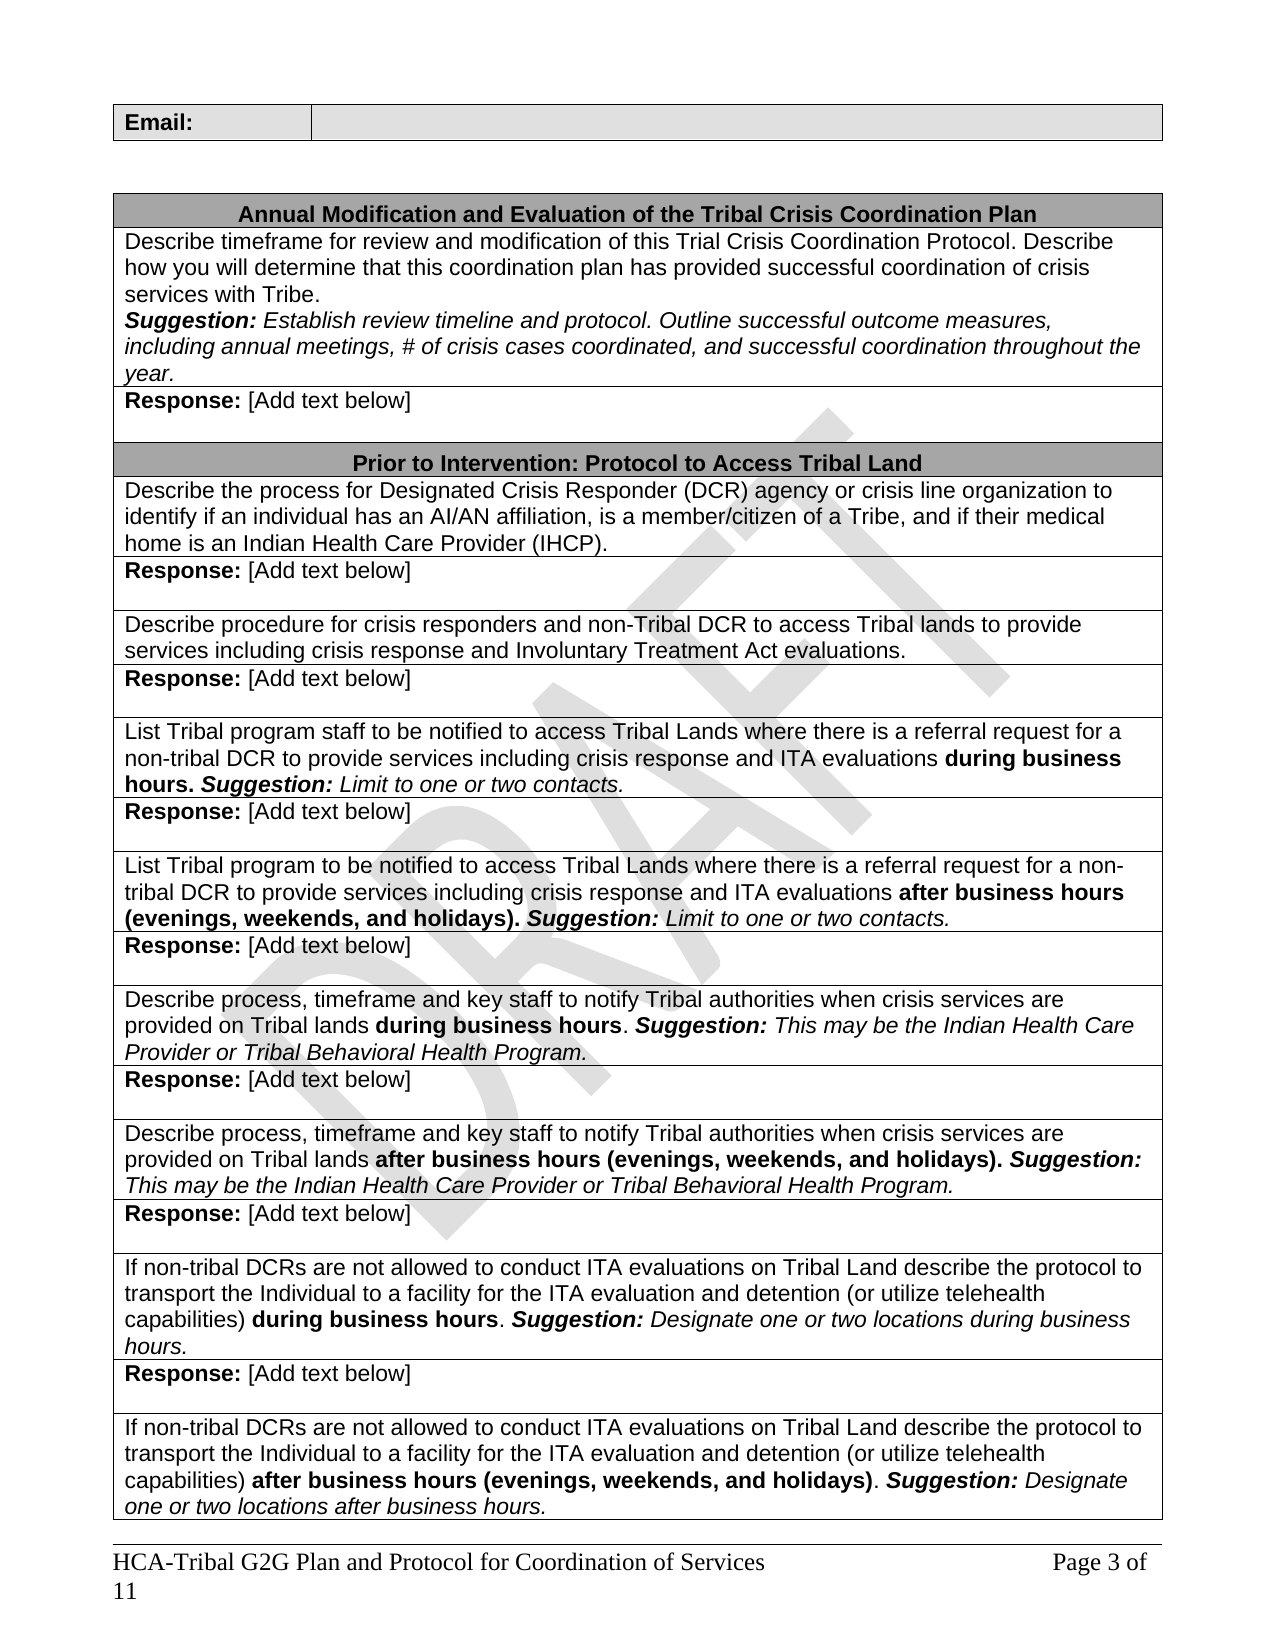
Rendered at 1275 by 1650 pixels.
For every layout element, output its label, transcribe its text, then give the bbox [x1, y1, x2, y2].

table_cell Response: [Add text below] [114, 557, 1162, 610]
table_cell Response: [Add text below] [114, 798, 1162, 851]
table_cell Response: [Add text below] [114, 932, 1162, 985]
table_cell Response: [Add text below] [114, 387, 1162, 442]
table_cell Prior to Intervention: Protocol to Access Tribal Land [114, 443, 1162, 476]
table_cell Describe the process for Designated Crisis Responder (DCR) agency or crisis line organization to identify if an individual has an AI/AN affiliation, is a member/citizen of a Tribe, and if their medical home is an Indian Health Care Provider (IHCP). [114, 477, 1162, 556]
table_cell Response: [Add text below] [114, 665, 1162, 717]
table_cell Response: [Add text below] [114, 1066, 1162, 1119]
table_cell List Tribal program staff to be notified to access Tribal Lands where there is a referral request for a non-tribal DCR to provide services including crisis response and ITA evaluations during business hours. Suggestion: Limit to one or two contacts. [114, 718, 1162, 797]
table_cell Describe process, timeframe and key staff to notify Tribal authorities when crisis services are provided on Tribal lands after business hours (evenings, weekends, and holidays). Suggestion: This may be the Indian Health Care Provider or Tribal Behavioral Health Program. [114, 1120, 1162, 1199]
table_cell List Tribal program to be notified to access Tribal Lands where there is a referral request for a non-tribal DCR to provide services including crisis response and ITA evaluations after business hours (evenings, weekends, and holidays). Suggestion: Limit to one or two contacts. [114, 852, 1162, 931]
table_cell Describe timeframe for review and modification of this Trial Crisis Coordination Protocol. Describe how you will determine that this coordination plan has provided successful coordination of crisis services with Tribe. Suggestion: Establish review timeline and protocol. Outline successful outcome measures, including annual meetings, # of crisis cases coordinated, and successful coordination throughout the year. [114, 228, 1162, 386]
table_cell Response: [Add text below] [114, 1200, 1162, 1253]
table_header Annual Modification and Evaluation of the Tribal Crisis Coordination Plan [114, 194, 1162, 227]
table_cell Response: [Add text below] [114, 1360, 1162, 1413]
table_cell If non-tribal DCRs are not allowed to conduct ITA evaluations on Tribal Land describe the protocol to transport the Individual to a facility for the ITA evaluation and detention (or utilize telehealth capabilities) after business hours (evenings, weekends, and holidays). Suggestion: Designate one or two locations after business hours. [114, 1414, 1162, 1519]
table_cell If non-tribal DCRs are not allowed to conduct ITA evaluations on Tribal Land describe the protocol to transport the Individual to a facility for the ITA evaluation and detention (or utilize telehealth capabilities) during business hours. Suggestion: Designate one or two locations during business hours. [114, 1254, 1162, 1359]
table_cell Describe procedure for crisis responders and non-Tribal DCR to access Tribal lands to provide services including crisis response and Involuntary Treatment Act evaluations. [114, 611, 1162, 663]
table_cell Email: [114, 105, 311, 139]
table_cell Describe process, timeframe and key staff to notify Tribal authorities when crisis services are provided on Tribal lands during business hours. Suggestion: This may be the Indian Health Care Provider or Tribal Behavioral Health Program. [114, 986, 1162, 1065]
table_cell [312, 105, 1162, 139]
